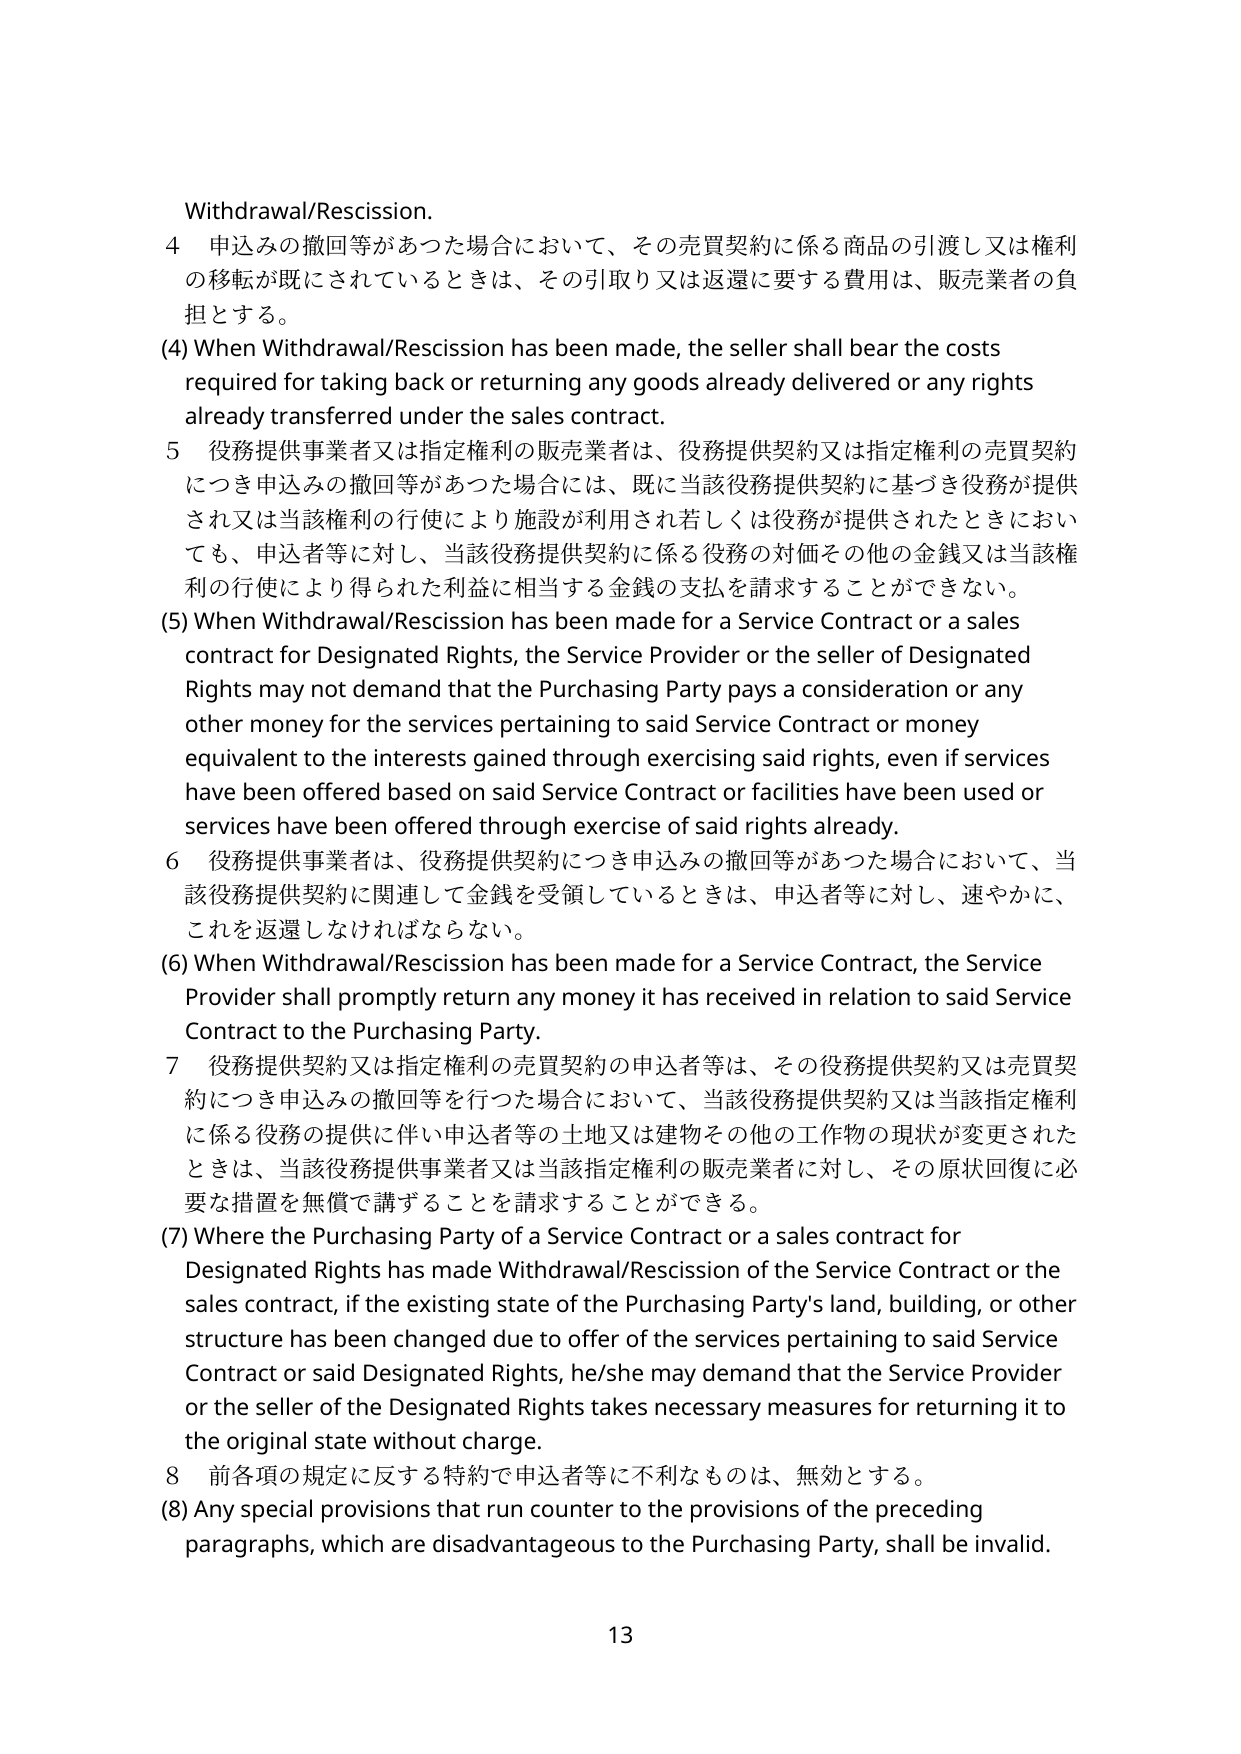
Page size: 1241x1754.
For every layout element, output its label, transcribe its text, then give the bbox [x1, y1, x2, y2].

text (6) When Withdrawal/Rescission has been made for a Service Contract, the Service Provider shall promptly return any money it has received in relation to said Service Contract to the Purchasing Party. [161, 945, 1079, 1048]
text ４ 申込みの撤回等があつた場合において、その売買契約に係る商品の引渡し又は権利の移転が既にされているときは、その引取り又は返還に要する費用は、販売業者の負担とする。 [161, 228, 1079, 330]
text (8) Any special provisions that run counter to the provisions of the preceding paragraphs, which are disadvantageous to the Purchasing Party, shall be invalid. [161, 1492, 1079, 1560]
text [161, 194, 1079, 228]
text (5) When Withdrawal/Rescission has been made for a Service Contract or a sales contract for Designated Rights, the Service Provider or the seller of Designated Rights may not demand that the Purchasing Party pays a consideration or any other money for the services pertaining to said Service Contract or money equivalent to the interests gained through exercising said rights, even if services have been offered based on said Service Contract or facilities have been used or services have been offered through exercise of said rights already. [161, 604, 1079, 843]
text (4) When Withdrawal/Rescission has been made, the seller shall bear the costs required for taking back or returning any goods already delivered or any rights already transferred under the sales contract. [161, 330, 1079, 433]
text ８ 前各項の規定に反する特約で申込者等に不利なものは、無効とする。 [161, 1458, 1079, 1492]
text (7) Where the Purchasing Party of a Service Contract or a sales contract for Designated Rights has made Withdrawal/Rescission of the Service Contract or the sales contract, if the existing state of the Purchasing Party's land, building, or other structure has been changed due to offer of the services pertaining to said Service Contract or said Designated Rights, he/she may demand that the Service Provider or the seller of the Designated Rights takes necessary measures for returning it to the original state without charge. [161, 1219, 1079, 1458]
text ７ 役務提供契約又は指定権利の売買契約の申込者等は、その役務提供契約又は売買契約につき申込みの撤回等を行つた場合において、当該役務提供契約又は当該指定権利に係る役務の提供に伴い申込者等の土地又は建物その他の工作物の現状が変更されたときは、当該役務提供事業者又は当該指定権利の販売業者に対し、その原状回復に必要な措置を無償で講ずることを請求することができる。 [161, 1048, 1079, 1219]
text ６ 役務提供事業者は、役務提供契約につき申込みの撤回等があつた場合において、当該役務提供契約に関連して金銭を受領しているときは、申込者等に対し、速やかに、これを返還しなければならない。 [161, 843, 1079, 945]
text ５ 役務提供事業者又は指定権利の販売業者は、役務提供契約又は指定権利の売買契約につき申込みの撤回等があつた場合には、既に当該役務提供契約に基づき役務が提供され又は当該権利の行使により施設が利用され若しくは役務が提供されたときにおいても、申込者等に対し、当該役務提供契約に係る役務の対価その他の金銭又は当該権利の行使により得られた利益に相当する金銭の支払を請求することができない。 [161, 433, 1079, 604]
